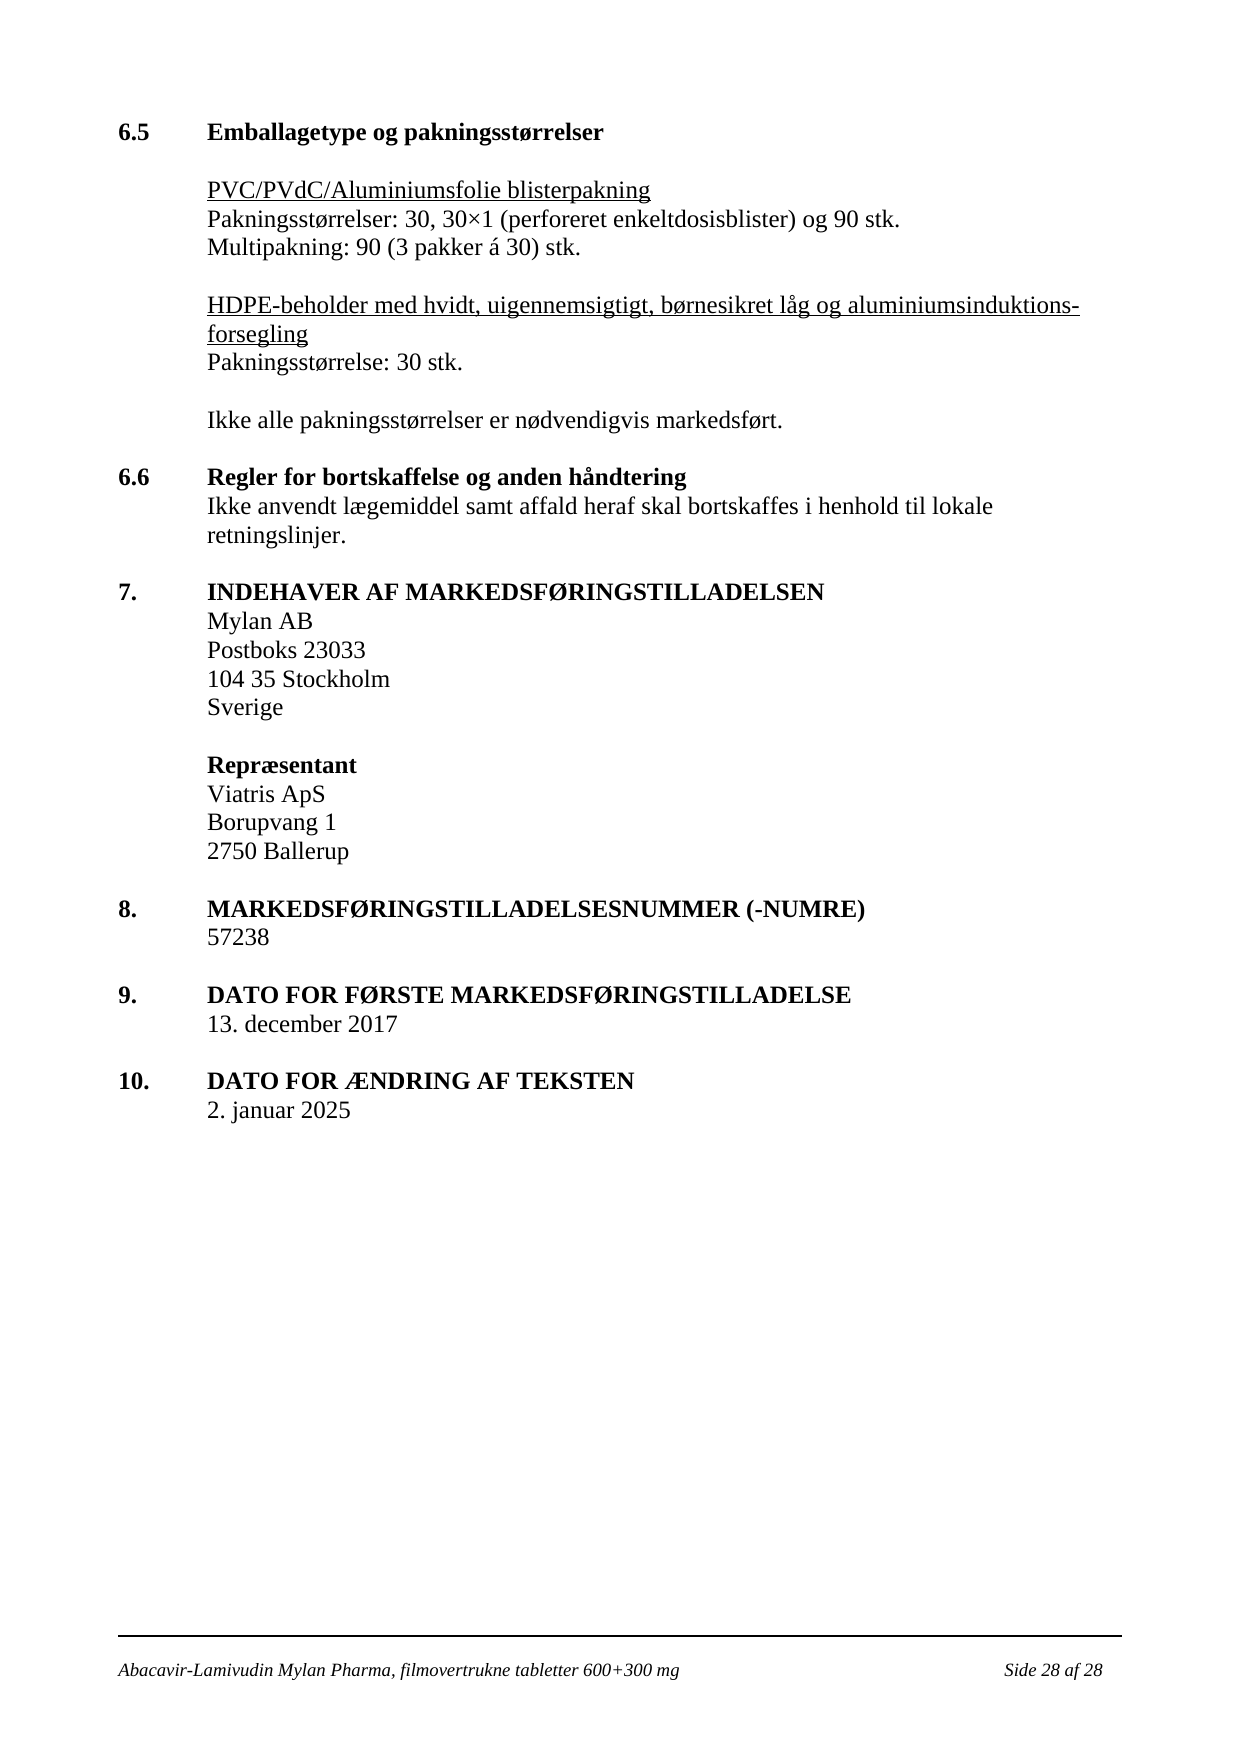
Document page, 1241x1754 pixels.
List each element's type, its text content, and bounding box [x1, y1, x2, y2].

text 10. DATO FOR ÆNDRING AF TEKSTEN [118, 1066, 1122, 1095]
text Viatris ApS [207, 779, 1122, 807]
text 104 35 Stockholm [207, 664, 1122, 692]
text Mylan AB [207, 606, 1122, 635]
text 2750 Ballerup [207, 836, 1122, 865]
text 6.5 Emballagetype og pakningsstørrelser [118, 117, 1122, 146]
text 8. MARKEDSFØRINGSTILLADELSESNUMMER (-NUMRE) [118, 894, 1122, 922]
text Ikke alle pakningsstørrelser er nødvendigvis markedsført. [207, 405, 1122, 434]
text 9. DATO FOR FØRSTE MARKEDSFØRINGSTILLADELSE [118, 980, 1122, 1009]
text 57238 [207, 922, 1122, 951]
text 2. januar 2025 [207, 1095, 1122, 1124]
text 13. december 2017 [207, 1009, 1122, 1037]
text Repræsentant [207, 750, 1122, 779]
text 6.6 Regler for bortskaffelse og anden håndtering [118, 462, 1122, 491]
text Multipakning: 90 (3 pakker á 30) stk. [207, 232, 1122, 261]
text 7. INDEHAVER AF MARKEDSFØRINGSTILLADELSEN [118, 577, 1122, 606]
text Pakningsstørrelser: 30, 30×1 (perforeret enkeltdosisblister) og 90 stk. [207, 204, 1122, 232]
text Sverige [207, 692, 1122, 721]
text Borupvang 1 [207, 807, 1122, 836]
text Ikke anvendt lægemiddel samt affald heraf skal bortskaffes i henhold til lokale retningslinjer. [207, 491, 1122, 549]
text Postboks 23033 [207, 635, 1122, 664]
text Pakningsstørrelse: 30 stk. [207, 347, 1122, 376]
text HDPE-beholder med hvidt, uigennemsigtigt, børnesikret låg og aluminiumsinduktionsforsegling [207, 290, 1122, 347]
text PVC/PVdC/Aluminiumsfolie blisterpakning [207, 175, 1122, 204]
